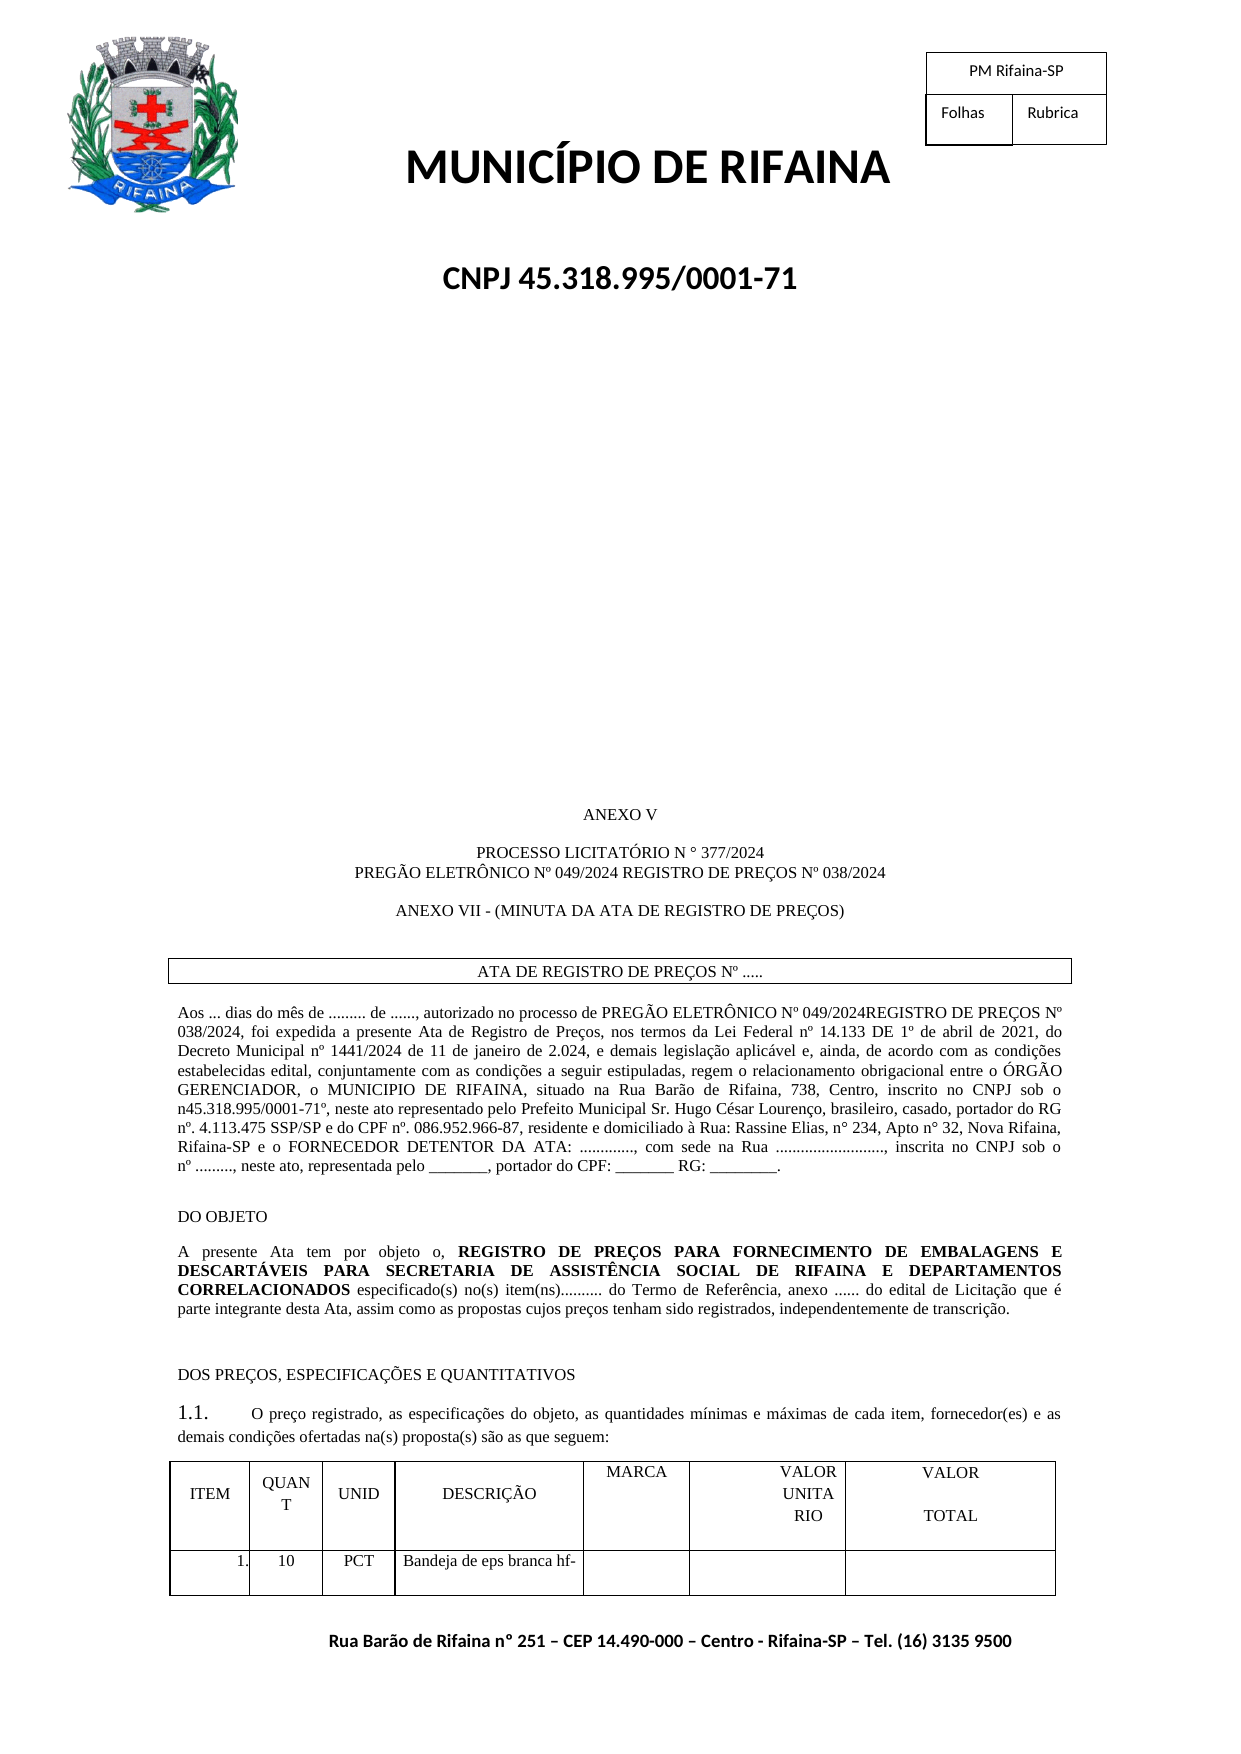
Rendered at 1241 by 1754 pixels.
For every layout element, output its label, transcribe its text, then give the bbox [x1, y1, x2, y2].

text A presente Ata tem por objeto o, REGISTRO DE PREÇOS PARA FORNECIMENTO DE EMBALAGENS E DESCARTÁVEIS PARA SECRETARIA DE ASSISTÊNCIA SOCIAL DE RIFAINA E DEPARTAMENTOS CORRELACIONADOS especificado(s) no(s) item(ns).......... do Termo de Referência, anexo ...... do edital de Licitação que é parte integrante desta Ata, assim como as propostas cujos preços tenham sido registrados, independentemente de transcrição. [177, 1241, 1063, 1318]
text ANEXO V [177, 805, 1063, 824]
text ATA DE REGISTRO DE PREÇOS Nº ..... [169, 959, 1071, 983]
table_header [690, 1462, 771, 1550]
table_cell [584, 1551, 689, 1595]
text Aos ... dias do mês de ......... de ......, autorizado no processo de PREGÃO ELETRÔNICO Nº 049/2024REGISTRO DE PREÇOS Nº 038/2024, foi expedida a presente Ata de Registro de Preços, nos termos da Lei Federal nº 14.133 DE 1º de abril de 2021, do Decreto Municipal nº 1441/2024 de 11 de janeiro de 2.024, e demais legislação aplicável e, ainda, de acordo com as condições estabelecidas edital, conjuntamente com as condições a seguir estipuladas, regem o relacionamento obrigacional entre o ÓRGÃO GERENCIADOR, o MUNICIPIO DE RIFAINA, situado na Rua Barão de Rifaina, 738, Centro, inscrito no CNPJ sob o n45.318.995/0001-71º, neste ato representado pelo Prefeito Municipal Sr. Hugo César Lourenço, brasileiro, casado, portador do RG nº. 4.113.475 SSP/SP e do CPF nº. 086.952.966-87, residente e domiciliado à Rua: Rassine Elias, n° 234, Apto n° 32, Nova Rifaina, Rifaina-SP e o FORNECEDOR DETENTOR DA ATA: ............., com sede na Rua .........................., inscrita no CNPJ sob o nº ........., neste ato, representada pelo _______, portador do CPF: _______ RG: ________. [177, 1003, 1063, 1175]
table_header DESCRIÇÃO [396, 1462, 583, 1550]
table_header UNID [323, 1462, 394, 1550]
text DO OBJETO [177, 1207, 1063, 1226]
list O preço registrado, as especificações do objeto, as quantidades mínimas e máximas de cada item, fornecedor(es) e as demais condições ofertadas na(s) proposta(s) são as que seguem: [177, 1399, 1063, 1446]
text DOS PREÇOS, ESPECIFICAÇÕES E QUANTITATIVOS [177, 1365, 1063, 1384]
text PREGÃO ELETRÔNICO Nº 049/2024 REGISTRO DE PREÇOS Nº 038/2024 [177, 862, 1063, 882]
table_cell [690, 1551, 771, 1595]
table_cell 10 [250, 1551, 322, 1595]
text ANEXO VII - (MINUTA DA ATA DE REGISTRO DE PREÇOS) [177, 901, 1063, 920]
table_header QUANT [250, 1462, 322, 1550]
table_cell [771, 1551, 845, 1595]
text PROCESSO LICITATÓRIO N ° 377/2024 [177, 843, 1063, 862]
table_cell [846, 1551, 1055, 1595]
table_cell [171, 1551, 249, 1595]
table_cell Bandeja de eps branca hf-02 hamburgueira c/ 100 unid [396, 1551, 583, 1595]
table_header MARCA [584, 1462, 689, 1550]
table_header ITEM [171, 1462, 249, 1550]
table_cell PCT [323, 1551, 394, 1595]
table_header VALOR UNITARIO [771, 1462, 845, 1550]
picture [66, 34, 238, 213]
table_header VALOR TOTAL [846, 1462, 1055, 1550]
